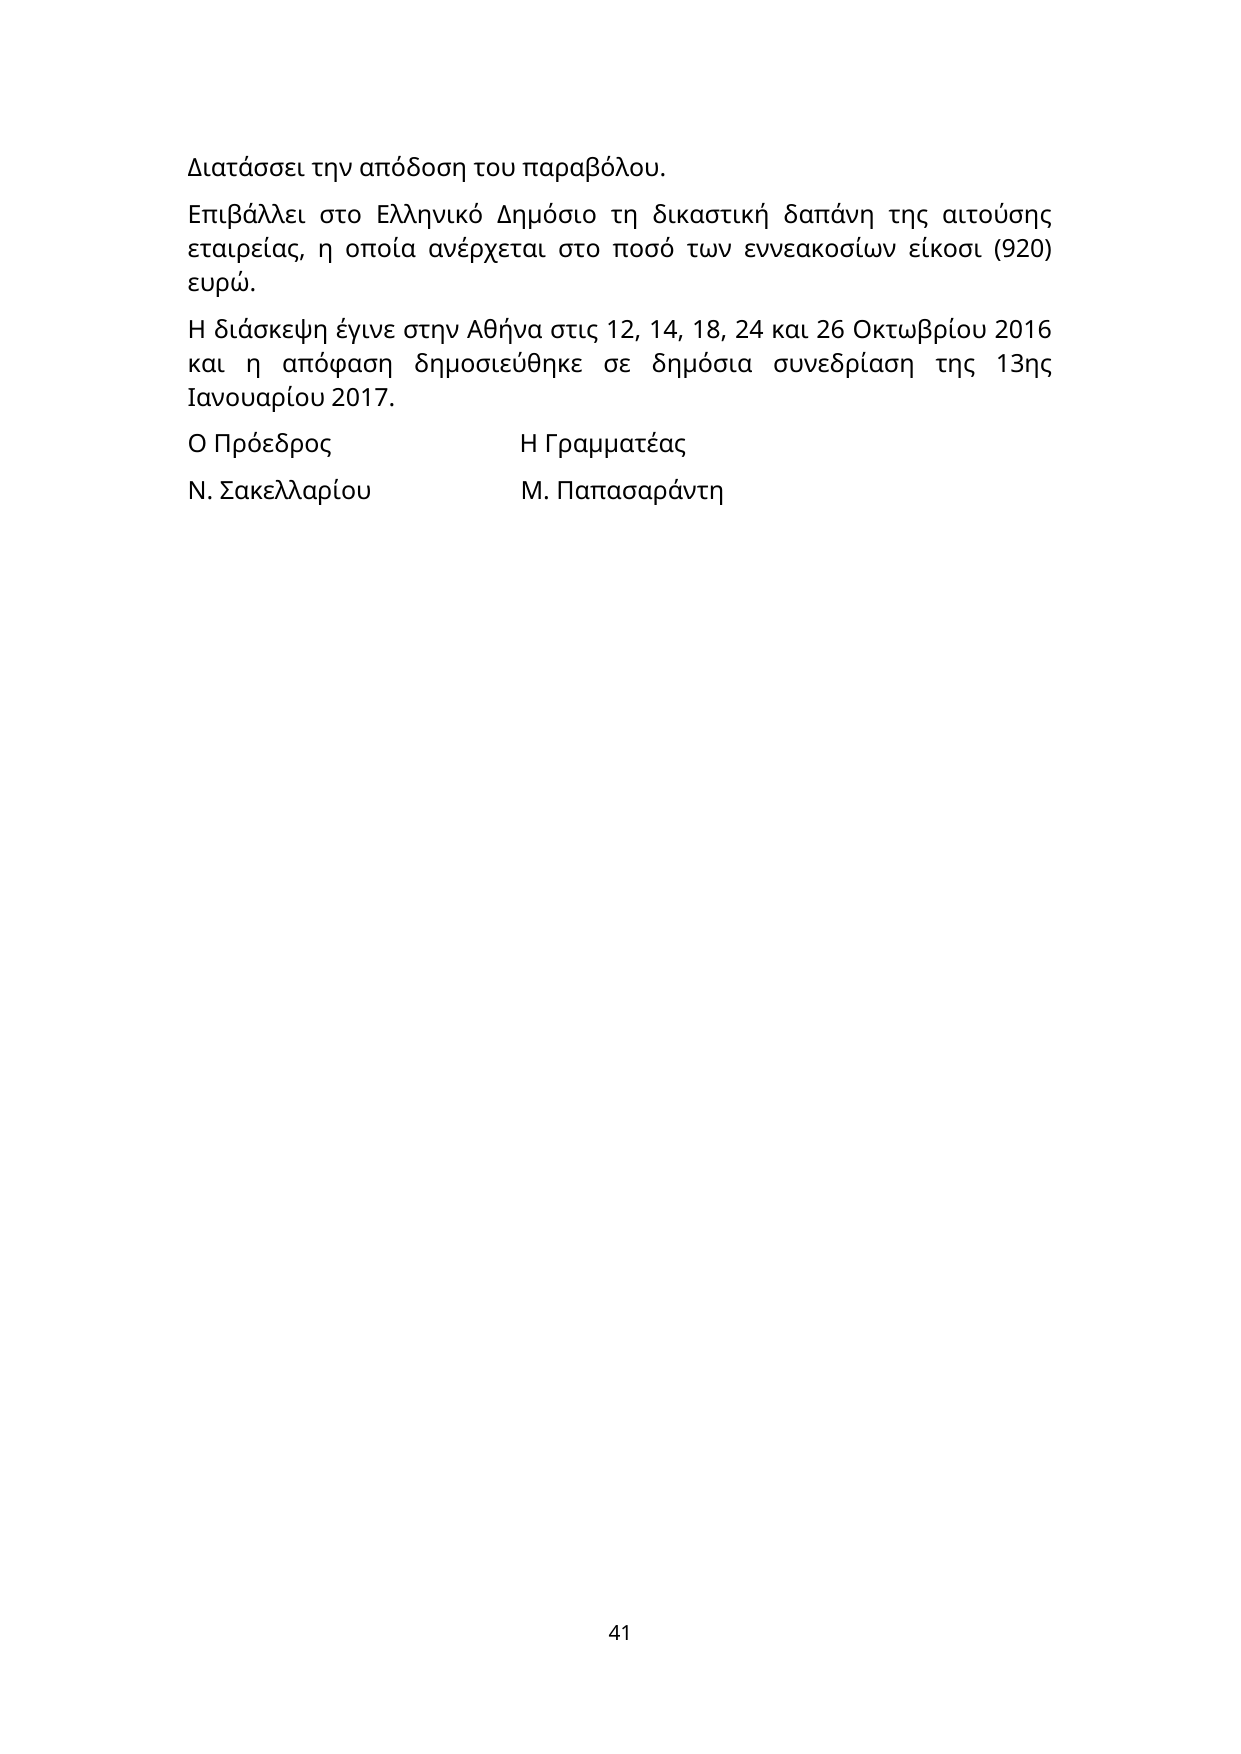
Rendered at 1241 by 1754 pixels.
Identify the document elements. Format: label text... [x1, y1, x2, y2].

text Διατάσσει την απόδοση του παραβόλου. [187, 150, 1053, 184]
text Η διάσκεψη έγινε στην Αθήνα στις 12, 14, 18, 24 και 26 Οκτωβρίου 2016 και η απόφαση δημοσιεύθηκε σε δημόσια συνεδρίαση της 13ης Ιανουαρίου 2017. [187, 311, 1053, 413]
text Επιβάλλει στο Ελληνικό Δημόσιο τη δικαστική δαπάνη της αιτούσης εταιρείας, η οποία ανέρχεται στο ποσό των εννεακοσίων είκοσι (920) ευρώ. [187, 197, 1053, 299]
text Ο Πρόεδρος Η Γραμματέας [187, 426, 1053, 460]
text Ν. Σακελλαρίου Μ. Παπασαράντη [187, 472, 1053, 507]
